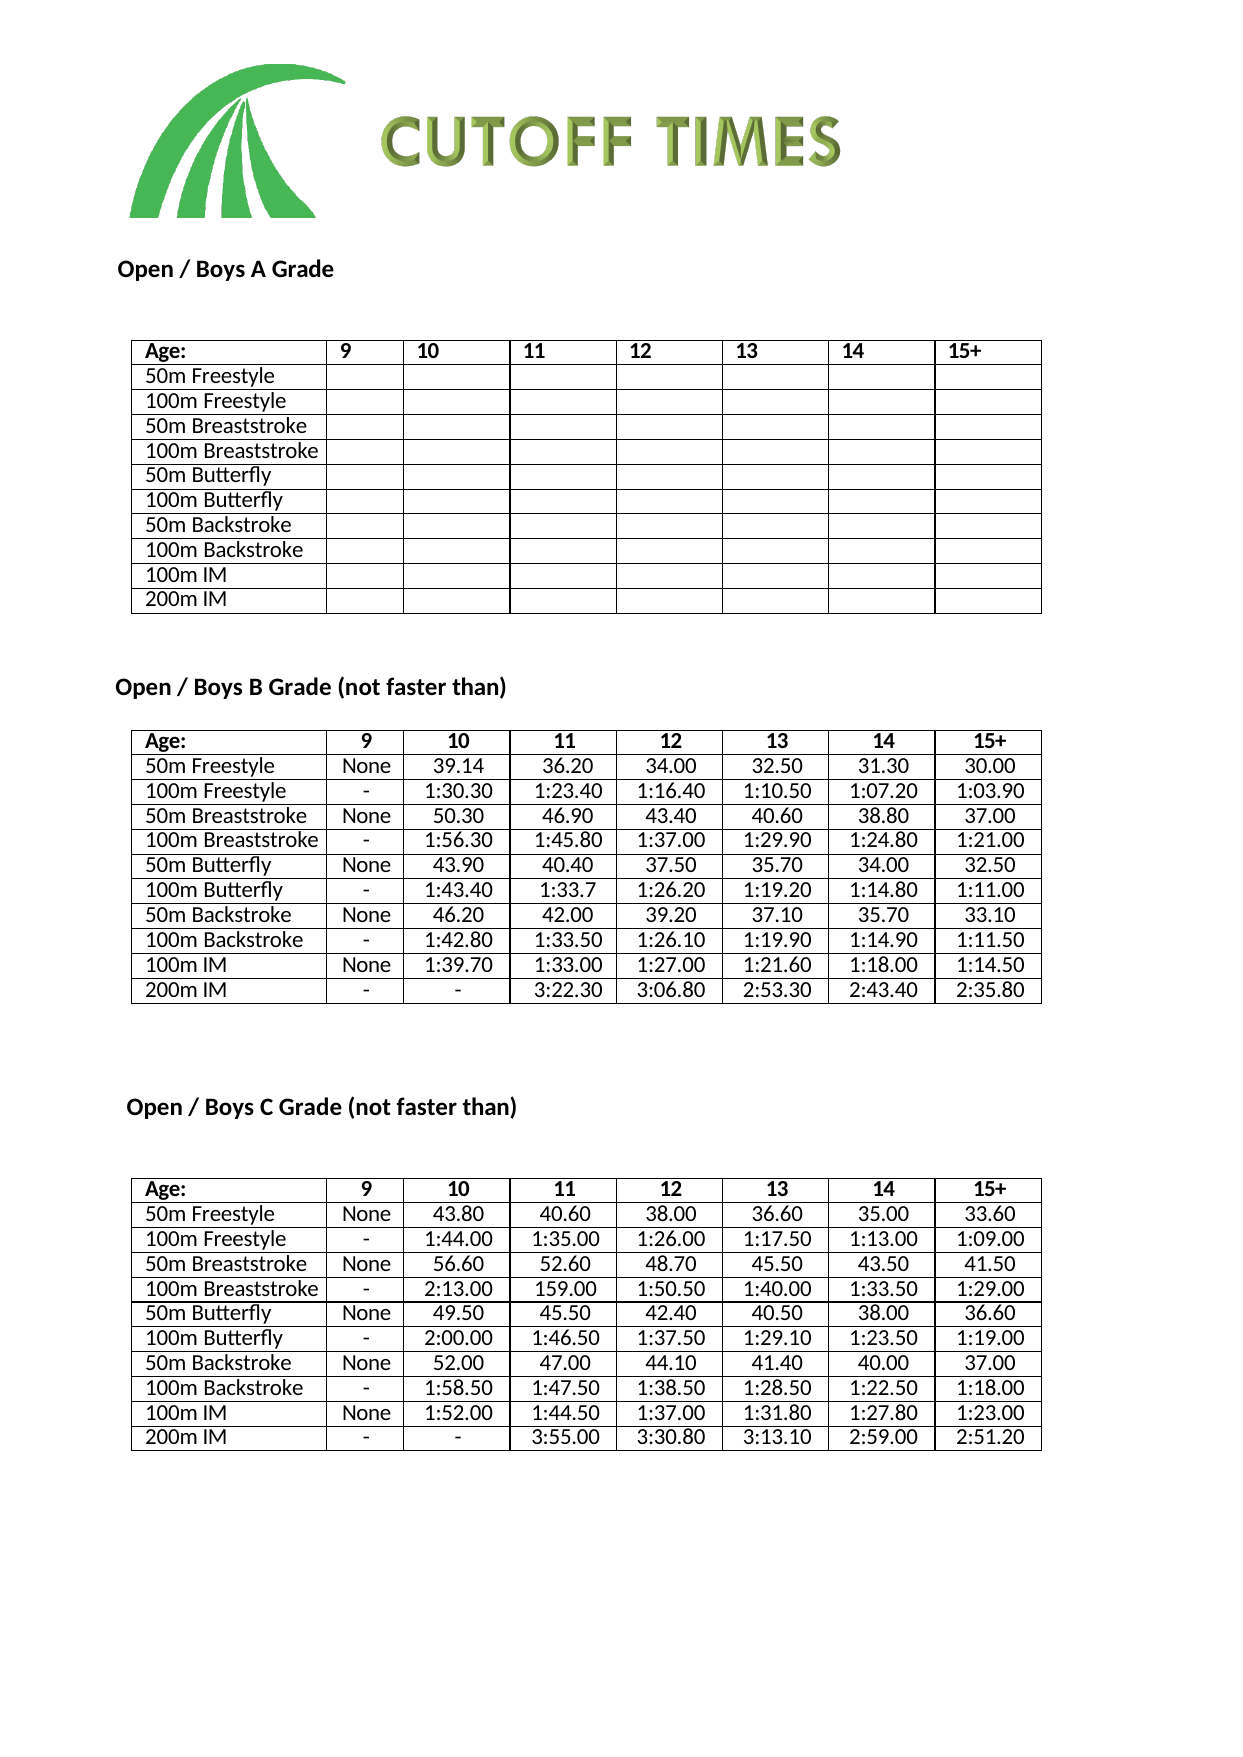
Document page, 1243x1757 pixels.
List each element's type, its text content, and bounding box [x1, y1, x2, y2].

table_cell 1:09.00 [936, 1228, 1041, 1252]
table_header 9 [327, 1179, 403, 1202]
table_cell 1:37.00 [617, 830, 722, 853]
table_cell [327, 440, 403, 463]
table_header Age: [132, 731, 326, 754]
table_cell 32.50 [936, 855, 1041, 878]
table_cell 43.90 [404, 855, 509, 878]
table_cell 1:26.20 [617, 879, 722, 903]
table_cell [723, 514, 828, 538]
table_cell [829, 589, 934, 612]
table_cell 50m Breaststroke [132, 415, 326, 439]
table_cell None [327, 855, 403, 878]
table_cell 1:21.60 [723, 954, 828, 978]
table_cell 35.70 [829, 904, 934, 928]
table_cell [327, 365, 403, 389]
table_cell 42.00 [511, 904, 616, 928]
table_cell [617, 390, 722, 414]
table_cell [617, 490, 722, 513]
table_cell [617, 415, 722, 439]
table_cell 200m IM [132, 979, 326, 1002]
table_cell [617, 564, 722, 587]
table_cell - [327, 1427, 403, 1450]
table_cell [829, 490, 934, 513]
text Open / Boys B Grade (not faster than) [115, 671, 1163, 702]
table_cell 1:11.00 [936, 879, 1041, 903]
table_cell [404, 589, 509, 612]
table_cell 1:37.50 [617, 1327, 722, 1351]
table_cell [723, 415, 828, 439]
table_cell [723, 365, 828, 389]
table_cell 100m Freestyle [132, 390, 326, 414]
table_cell [327, 465, 403, 488]
table_cell 1:21.00 [936, 830, 1041, 853]
table_header 10 [404, 1179, 509, 1202]
table_header Age: [132, 341, 326, 364]
table_cell 3:22.30 [511, 979, 616, 1002]
table_cell [327, 589, 403, 612]
table_cell [404, 365, 509, 389]
table_cell - [327, 879, 403, 903]
table_cell 100m IM [132, 954, 326, 978]
table_header 10 [404, 731, 509, 754]
table_cell [511, 415, 616, 439]
table_header 12 [617, 341, 722, 364]
table_cell 159.00 [511, 1278, 616, 1301]
table_cell 1:19.20 [723, 879, 828, 903]
table_cell 1:58.50 [404, 1377, 509, 1401]
table_cell 2:51.20 [936, 1427, 1041, 1450]
table_cell 1:44.50 [511, 1402, 616, 1426]
table_header 14 [829, 341, 934, 364]
table_cell 50m Breaststroke [132, 1253, 326, 1277]
table_cell 34.00 [617, 755, 722, 779]
table_cell - [327, 830, 403, 853]
table_cell 46.20 [404, 904, 509, 928]
table_cell 1:23.40 [511, 780, 616, 804]
table_header 10 [404, 341, 509, 364]
table_cell 1:56.30 [404, 830, 509, 853]
table_cell 100m Backstroke [132, 929, 326, 953]
table_cell 39.20 [617, 904, 722, 928]
table_cell 1:33.50 [829, 1278, 934, 1301]
table_header 9 [327, 731, 403, 754]
table_cell 50m Backstroke [132, 514, 326, 538]
table_cell [327, 390, 403, 414]
table_header 15+ [936, 341, 1041, 364]
table_cell [617, 514, 722, 538]
table_cell 2:13.00 [404, 1278, 509, 1301]
table_cell 41.40 [723, 1352, 828, 1376]
table_cell 42.40 [617, 1303, 722, 1326]
table_cell 38.00 [829, 1303, 934, 1326]
table_cell 56.60 [404, 1253, 509, 1277]
table_cell 1:43.40 [404, 879, 509, 903]
table_cell 1:33.50 [511, 929, 616, 953]
table_cell 100m Backstroke [132, 1377, 326, 1401]
table_cell 40.50 [723, 1303, 828, 1326]
table_cell [829, 390, 934, 414]
table_cell 52.00 [404, 1352, 509, 1376]
table_cell 40.40 [511, 855, 616, 878]
table_header 11 [511, 1179, 616, 1202]
table_cell 36.20 [511, 755, 616, 779]
table_cell None [327, 954, 403, 978]
table_header 11 [511, 341, 616, 364]
table_cell [936, 514, 1041, 538]
table_cell [404, 564, 509, 587]
table_cell [723, 589, 828, 612]
table_cell 200m IM [132, 1427, 326, 1450]
table_cell 50.30 [404, 805, 509, 829]
table_cell None [327, 1303, 403, 1326]
text Open / Boys C Grade (not faster than) [126, 1091, 1163, 1122]
table_cell 52.60 [511, 1253, 616, 1277]
table_cell 100m Backstroke [132, 539, 326, 563]
table_cell 50m Butterfly [132, 1303, 326, 1326]
table_cell [511, 514, 616, 538]
table_cell - [327, 780, 403, 804]
table_cell 100m Breaststroke [132, 1278, 326, 1301]
table_cell 1:27.00 [617, 954, 722, 978]
table_cell 200m IM [132, 589, 326, 612]
table_cell 1:46.50 [511, 1327, 616, 1351]
table_cell 1:14.80 [829, 879, 934, 903]
table_cell 38.00 [617, 1203, 722, 1227]
table_cell [617, 589, 722, 612]
table_cell 50m Backstroke [132, 904, 326, 928]
table_cell [936, 564, 1041, 587]
table_cell [511, 539, 616, 563]
table_cell 1:11.50 [936, 929, 1041, 953]
table_cell 3:30.80 [617, 1427, 722, 1450]
table_cell [511, 365, 616, 389]
table_cell 1:16.40 [617, 780, 722, 804]
table_cell 1:29.00 [936, 1278, 1041, 1301]
table_cell 1:40.00 [723, 1278, 828, 1301]
table_cell 100m Freestyle [132, 780, 326, 804]
table_cell [404, 390, 509, 414]
table_cell 1:13.00 [829, 1228, 934, 1252]
table_cell 3:06.80 [617, 979, 722, 1002]
table_cell 100m Freestyle [132, 1228, 326, 1252]
table_cell 1:14.50 [936, 954, 1041, 978]
table_cell [723, 465, 828, 488]
table_cell [327, 415, 403, 439]
table_cell None [327, 755, 403, 779]
table_cell - [404, 979, 509, 1002]
table_cell [829, 539, 934, 563]
table_cell [936, 390, 1041, 414]
table_cell 48.70 [617, 1253, 722, 1277]
table_cell 43.80 [404, 1203, 509, 1227]
table_cell [511, 440, 616, 463]
table_header 11 [511, 731, 616, 754]
table_cell [404, 490, 509, 513]
table_cell 47.00 [511, 1352, 616, 1376]
table_header 15+ [936, 731, 1041, 754]
table_cell [829, 514, 934, 538]
table_header 14 [829, 1179, 934, 1202]
table_cell [327, 564, 403, 587]
table_cell [404, 440, 509, 463]
table_cell 100m Butterfly [132, 879, 326, 903]
table_cell 1:29.10 [723, 1327, 828, 1351]
table_cell 1:28.50 [723, 1377, 828, 1401]
table_cell None [327, 1203, 403, 1227]
table_header 14 [829, 731, 934, 754]
table_cell [829, 440, 934, 463]
table_cell 46.90 [511, 805, 616, 829]
table_cell 1:23.50 [829, 1327, 934, 1351]
table_cell 50m Butterfly [132, 465, 326, 488]
table_cell [404, 465, 509, 488]
table_cell 1:24.80 [829, 830, 934, 853]
table_cell 3:55.00 [511, 1427, 616, 1450]
table_cell 1:23.00 [936, 1402, 1041, 1426]
table_cell [829, 564, 934, 587]
table_cell [723, 440, 828, 463]
table_cell None [327, 904, 403, 928]
table_cell [327, 490, 403, 513]
table_cell 1:37.00 [617, 1402, 722, 1426]
table_cell 30.00 [936, 755, 1041, 779]
table_cell 1:18.00 [829, 954, 934, 978]
table_cell [404, 514, 509, 538]
table_cell 50m Butterfly [132, 855, 326, 878]
table_cell [936, 415, 1041, 439]
table_cell - [404, 1427, 509, 1450]
picture [129, 64, 937, 218]
table_cell [511, 589, 616, 612]
table_cell [936, 589, 1041, 612]
table_cell 1:18.00 [936, 1377, 1041, 1401]
table_cell [829, 465, 934, 488]
table_header 12 [617, 1179, 722, 1202]
table_cell 1:31.80 [723, 1402, 828, 1426]
table_cell 1:14.90 [829, 929, 934, 953]
table_cell 1:52.00 [404, 1402, 509, 1426]
table_cell 50m Backstroke [132, 1352, 326, 1376]
table_cell 100m Butterfly [132, 1327, 326, 1351]
table_cell 1:33.00 [511, 954, 616, 978]
table_cell 100m Butterfly [132, 490, 326, 513]
table_cell 1:10.50 [723, 780, 828, 804]
table_header 9 [327, 341, 403, 364]
table_cell 38.80 [829, 805, 934, 829]
table_cell 2:59.00 [829, 1427, 934, 1450]
table_cell 36.60 [936, 1303, 1041, 1326]
table_cell 40.60 [723, 805, 828, 829]
table_cell None [327, 1402, 403, 1426]
table_cell 100m Breaststroke [132, 440, 326, 463]
table_cell 44.10 [617, 1352, 722, 1376]
table_cell - [327, 1327, 403, 1351]
table_cell 1:38.50 [617, 1377, 722, 1401]
table_cell 50m Breaststroke [132, 805, 326, 829]
table_cell [829, 365, 934, 389]
table_cell 34.00 [829, 855, 934, 878]
table_cell [936, 365, 1041, 389]
table_cell 1:39.70 [404, 954, 509, 978]
table_cell [617, 365, 722, 389]
table_cell 32.50 [723, 755, 828, 779]
table_cell 2:00.00 [404, 1327, 509, 1351]
table_cell 2:43.40 [829, 979, 934, 1002]
table_cell None [327, 1352, 403, 1376]
table_cell [327, 539, 403, 563]
table_cell 37.10 [723, 904, 828, 928]
table_cell [723, 539, 828, 563]
table_cell - [327, 979, 403, 1002]
table_cell 1:07.20 [829, 780, 934, 804]
table_cell 37.50 [617, 855, 722, 878]
table_cell [327, 514, 403, 538]
table_cell 1:03.90 [936, 780, 1041, 804]
table_cell 50m Freestyle [132, 365, 326, 389]
table_cell 33.10 [936, 904, 1041, 928]
table_cell 1:44.00 [404, 1228, 509, 1252]
table_cell [511, 390, 616, 414]
table_cell [404, 539, 509, 563]
table_cell 37.00 [936, 1352, 1041, 1376]
table_cell 37.00 [936, 805, 1041, 829]
table_cell [936, 465, 1041, 488]
table_cell 1:29.90 [723, 830, 828, 853]
table_cell 100m Breaststroke [132, 830, 326, 853]
table_header 15+ [936, 1179, 1041, 1202]
table_cell 45.50 [723, 1253, 828, 1277]
table_cell 1:17.50 [723, 1228, 828, 1252]
table_cell - [327, 1377, 403, 1401]
table_cell 43.40 [617, 805, 722, 829]
table_cell 1:35.00 [511, 1228, 616, 1252]
table_cell [511, 465, 616, 488]
table_cell [723, 390, 828, 414]
table_header Age: [132, 1179, 326, 1202]
table_cell 40.00 [829, 1352, 934, 1376]
table_cell None [327, 1253, 403, 1277]
table_cell 39.14 [404, 755, 509, 779]
table_cell 2:53.30 [723, 979, 828, 1002]
table_cell 1:26.00 [617, 1228, 722, 1252]
table_cell 36.60 [723, 1203, 828, 1227]
table_cell 1:42.80 [404, 929, 509, 953]
table_cell 1:33.7 [511, 879, 616, 903]
table_cell [511, 490, 616, 513]
table_cell 1:45.80 [511, 830, 616, 853]
table_cell [936, 440, 1041, 463]
table_cell [404, 415, 509, 439]
table_cell [723, 564, 828, 587]
table_cell 40.60 [511, 1203, 616, 1227]
table_cell [936, 490, 1041, 513]
table_cell 1:50.50 [617, 1278, 722, 1301]
table_cell 100m IM [132, 564, 326, 587]
table_header 13 [723, 341, 828, 364]
table_cell 41.50 [936, 1253, 1041, 1277]
table_cell 50m Freestyle [132, 755, 326, 779]
table_cell [617, 539, 722, 563]
table_cell 43.50 [829, 1253, 934, 1277]
table_cell [829, 415, 934, 439]
table_cell 1:22.50 [829, 1377, 934, 1401]
table_cell 35.00 [829, 1203, 934, 1227]
table_cell - [327, 1278, 403, 1301]
text Open / Boys A Grade [117, 253, 1163, 284]
table_cell 35.70 [723, 855, 828, 878]
table_cell 33.60 [936, 1203, 1041, 1227]
table_cell 45.50 [511, 1303, 616, 1326]
table_cell None [327, 805, 403, 829]
table_cell 31.30 [829, 755, 934, 779]
table_cell [511, 564, 616, 587]
table_cell [723, 490, 828, 513]
table_header 12 [617, 731, 722, 754]
table_cell 1:26.10 [617, 929, 722, 953]
table_cell 100m IM [132, 1402, 326, 1426]
table_cell [617, 440, 722, 463]
table_cell 1:19.00 [936, 1327, 1041, 1351]
table_cell [936, 539, 1041, 563]
table_header 13 [723, 1179, 828, 1202]
table_cell 1:30.30 [404, 780, 509, 804]
table_cell - [327, 929, 403, 953]
table_cell 1:19.90 [723, 929, 828, 953]
table_cell 49.50 [404, 1303, 509, 1326]
table_cell 2:35.80 [936, 979, 1041, 1002]
table_cell - [327, 1228, 403, 1252]
table_cell 3:13.10 [723, 1427, 828, 1450]
table_cell 1:47.50 [511, 1377, 616, 1401]
table_cell 1:27.80 [829, 1402, 934, 1426]
table_cell [617, 465, 722, 488]
table_cell 50m Freestyle [132, 1203, 326, 1227]
table_header 13 [723, 731, 828, 754]
